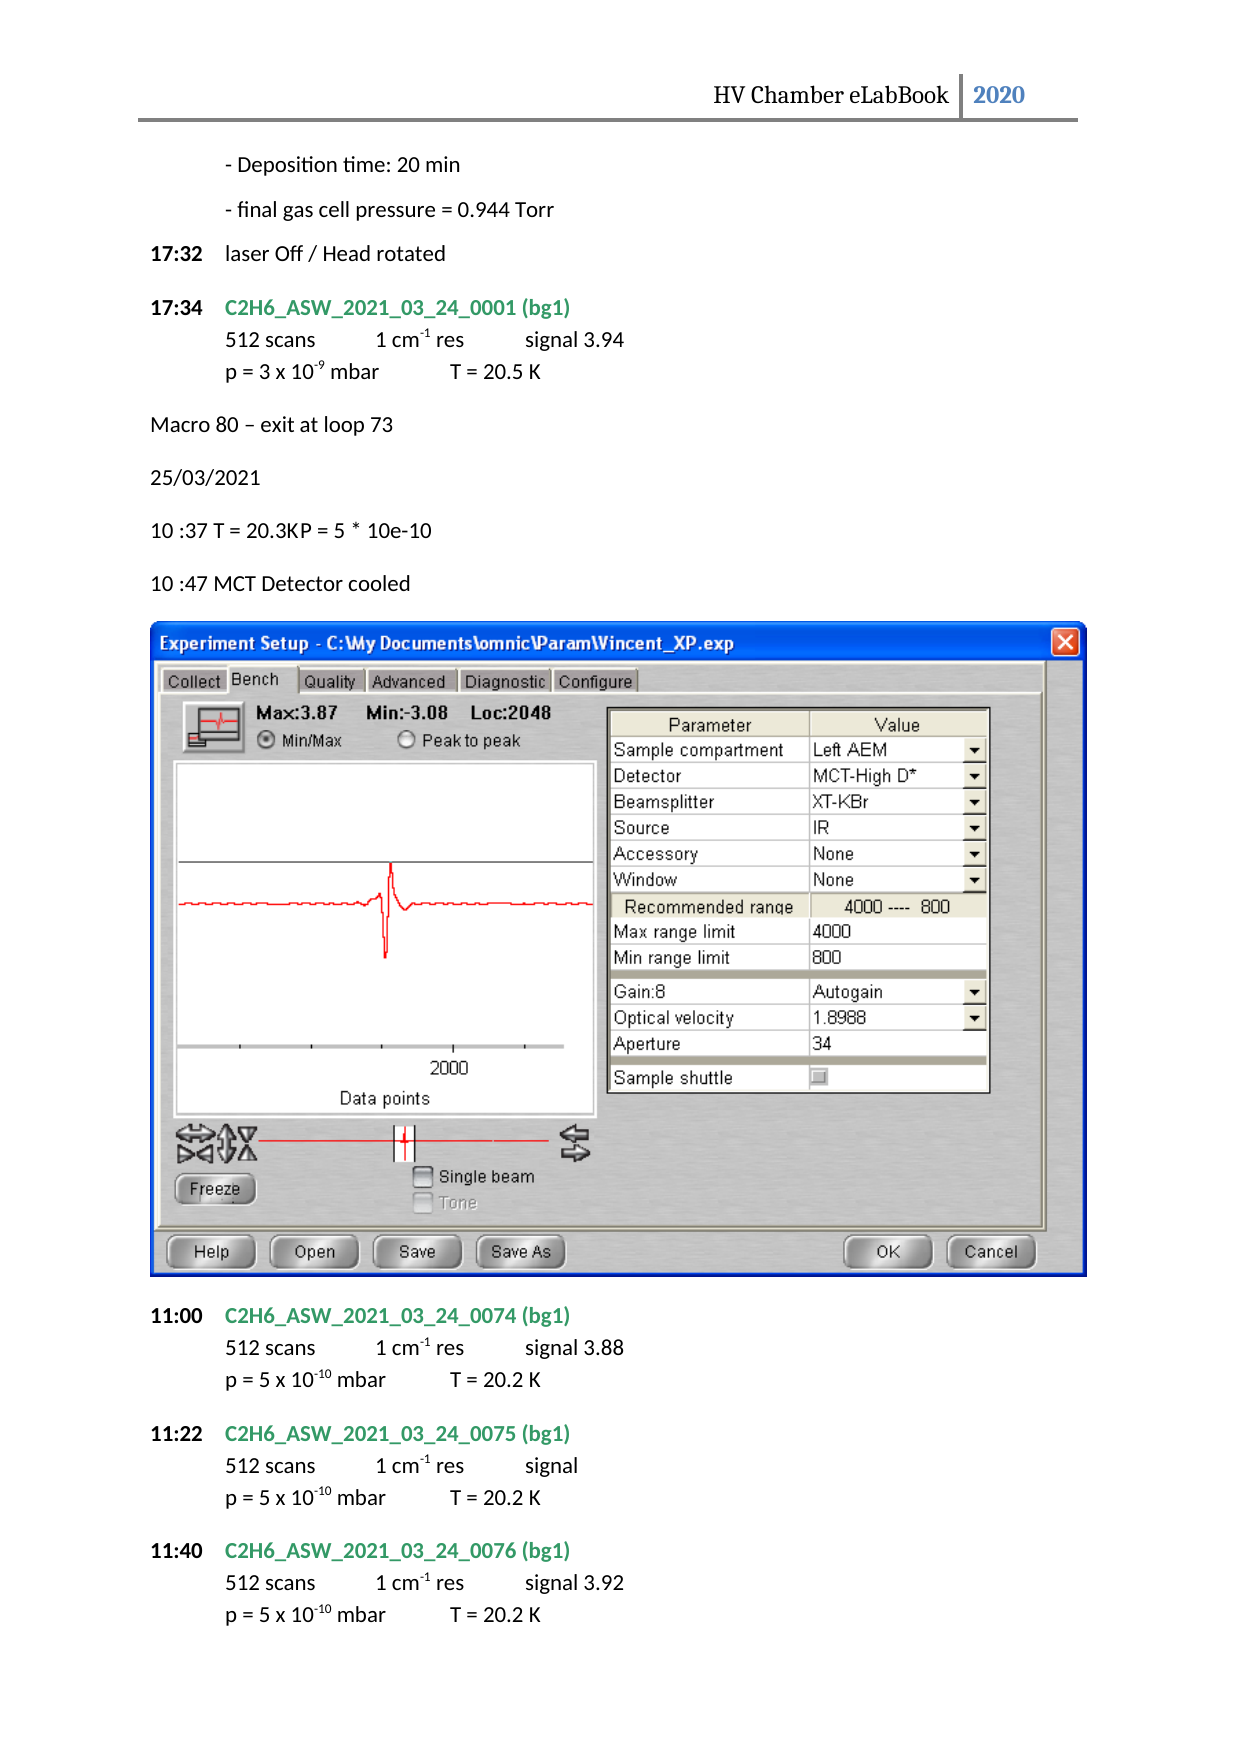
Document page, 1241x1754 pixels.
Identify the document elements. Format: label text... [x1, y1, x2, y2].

picture [150, 621, 1087, 1277]
text 11:22 C2H6_ASW_2021_03_24_0075 (bg1) [150, 1419, 1090, 1447]
text 10 :47 MCT Detector cooled [150, 569, 1090, 597]
text 25/03/2021 [150, 463, 1090, 491]
text 512 scans 1 cm-1 res signal 3.88 p = 5 x 10-10 mbar T = 20.2 K [225, 1333, 1090, 1394]
text 512 scans 1 cm-1 res signal 3.94 p = 3 x 10-9 mbar T = 20.5 K [225, 325, 1090, 385]
text 11:00 C2H6_ASW_2021_03_24_0074 (bg1) [150, 1301, 1090, 1329]
text 17:34 C2H6_ASW_2021_03_24_0001 (bg1) [150, 293, 1090, 321]
text 512 scans 1 cm-1 res signal p = 5 x 10-10 mbar T = 20.2 K [225, 1451, 1090, 1511]
text 17:32 laser Off / Head rotated [150, 239, 1090, 268]
text 10 :37 T = 20.3K P = 5 * 10e-10 [150, 516, 1090, 544]
text Macro 80 – exit at loop 73 [150, 410, 1090, 438]
text - final gas cell pressure = 0.944 Torr [150, 195, 1090, 223]
text 512 scans 1 cm-1 res signal 3.92 p = 5 x 10-10 mbar T = 20.2 K [225, 1568, 1090, 1628]
text - Deposition time: 20 min [150, 150, 1090, 178]
text 11:40 C2H6_ASW_2021_03_24_0076 (bg1) [150, 1536, 1090, 1564]
